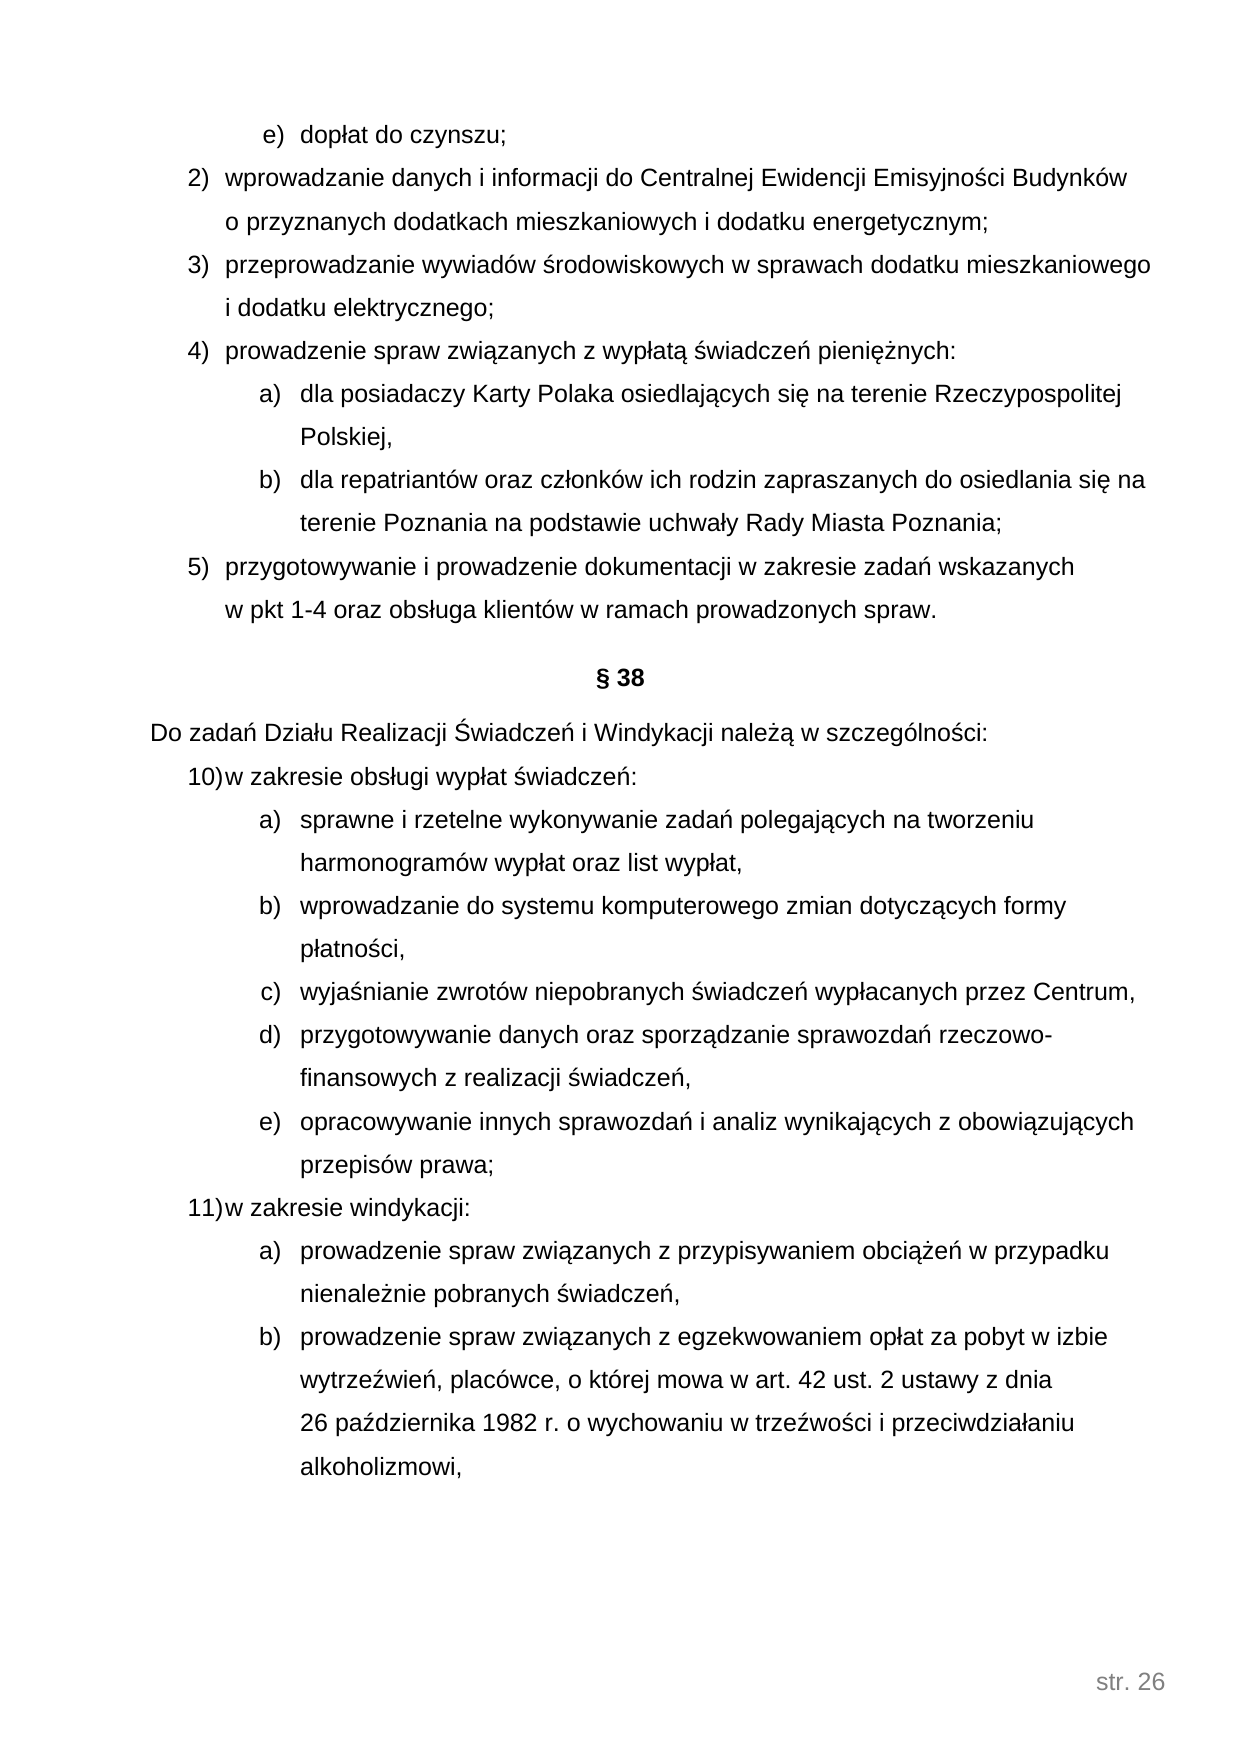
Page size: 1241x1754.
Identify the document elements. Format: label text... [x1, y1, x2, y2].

list prowadzenie spraw związanych z przypisywaniem obciążeń w przypadku nienależnie pobranych świadczeń, [281, 1236, 1165, 1308]
list w zakresie windykacji: [187, 1193, 1165, 1222]
list w zakresie obsługi wypłat świadczeń: [187, 762, 1165, 790]
list przygotowywanie danych oraz sporządzanie sprawozdań rzeczowo-finansowych z realizacji świadczeń, [281, 1020, 1165, 1092]
list opracowywanie innych sprawozdań i analiz wynikających z obowiązujących przepisów prawa; [281, 1107, 1165, 1178]
list prowadzenie spraw związanych z egzekwowaniem opłat za pobyt w izbie wytrzeźwień, placówce, o której mowa w art. 42 ust. 2 ustawy z dnia 26 października 1982 r. o wychowaniu w trzeźwości i przeciwdziałaniu alkoholizmowi, [281, 1322, 1165, 1480]
list dla repatriantów oraz członków ich rodzin zapraszanych do osiedlania się na terenie Poznania na podstawie uchwały Rady Miasta Poznania; [281, 465, 1165, 537]
list prowadzenie spraw związanych z wypłatą świadczeń pieniężnych: [187, 336, 1165, 365]
list przygotowywanie i prowadzenie dokumentacji w zakresie zadań wskazanych w pkt 1-4 oraz obsługa klientów w ramach prowadzonych spraw. [187, 552, 1165, 623]
list sprawne i rzetelne wykonywanie zadań polegających na tworzeniu harmonogramów wypłat oraz list wypłat, [281, 805, 1165, 877]
subtitle § 38 [75, 663, 1165, 692]
list wyjaśnianie zwrotów niepobranych świadczeń wypłacanych przez Centrum, [281, 977, 1165, 1006]
list przeprowadzanie wywiadów środowiskowych w sprawach dodatku mieszkaniowego i dodatku elektrycznego; [187, 250, 1165, 322]
list dopłat do czynszu; [262, 120, 1165, 149]
list wprowadzanie do systemu komputerowego zmian dotyczących formy płatności, [281, 891, 1165, 963]
list wprowadzanie danych i informacji do Centralnej Ewidencji Emisyjności Budynków o przyznanych dodatkach mieszkaniowych i dodatku energetycznym; [187, 163, 1165, 235]
list Do zadań Działu Realizacji Świadczeń i Windykacji należą w szczególności: [150, 718, 1165, 747]
list dla posiadaczy Karty Polaka osiedlających się na terenie Rzeczypospolitej Polskiej, [281, 379, 1165, 451]
